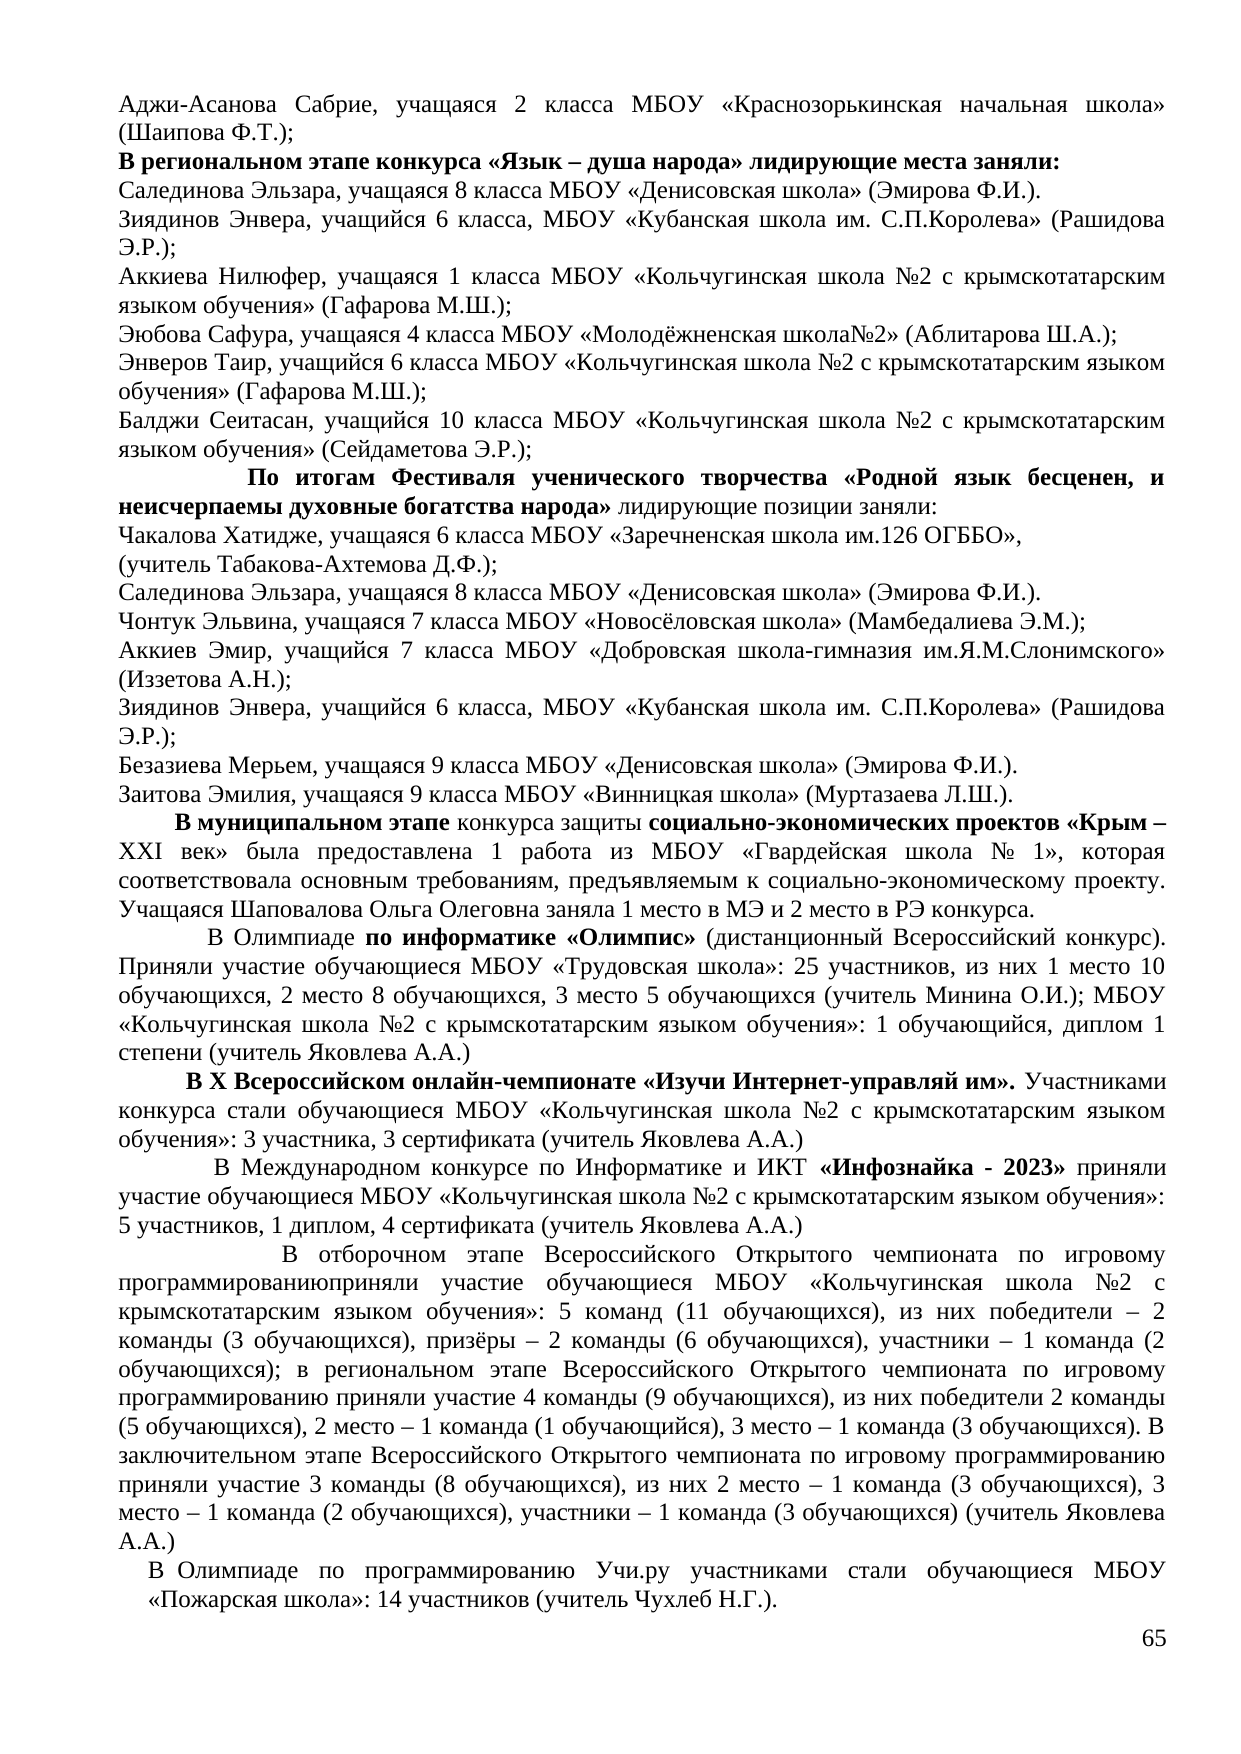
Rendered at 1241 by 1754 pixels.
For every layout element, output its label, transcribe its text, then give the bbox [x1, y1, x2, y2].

text Зиядинов Энвера, учащийся 6 класса, МБОУ «Кубанская школа им. С.П.Королева» (Рашидова Э.Р.); [118, 204, 1167, 261]
text Эюбова Сафура, учащаяся 4 класса МБОУ «Молодёжненская школа№2» (Аблитарова Ш.А.); [118, 319, 1167, 347]
text Энверов Таир, учащийся 6 класса МБОУ «Кольчугинская школа №2 с крымскотатарским языком обучения» (Гафарова М.Ш.); [118, 347, 1167, 405]
text Заитова Эмилия, учащаяся 9 класса МБОУ «Винницкая школа» (Муртазаева Л.Ш.). [118, 779, 1167, 807]
text Чонтук Эльвина, учащаяся 7 класса МБОУ «Новосёловская школа» (Мамбедалиева Э.М.); [118, 606, 1167, 635]
text Балджи Сеитасан, учащийся 10 класса МБОУ «Кольчугинская школа №2 с крымскотатарским языком обучения» (Сейдаметова Э.Р.); [118, 405, 1167, 462]
text Безазиева Мерьем, учащаяся 9 класса МБОУ «Денисовская школа» (Эмирова Ф.И.). [118, 750, 1167, 779]
text В Олимпиаде по информатике «Олимпис» (дистанционный Всероссийский конкурс). Приняли участие обучающиеся МБОУ «Трудовская школа»: 25 участников, из них 1 место 10 обучающихся, 2 место 8 обучающихся, 3 место 5 обучающихся (учитель Минина О.И.); МБОУ «Кольчугинская школа №2 с крымскотатарским языком обучения»: 1 обучающийся, диплом 1 степени (учитель Яковлева А.А.) [118, 922, 1167, 1066]
text Салединова Эльзара, учащаяся 8 класса МБОУ «Денисовская школа» (Эмирова Ф.И.). [118, 175, 1167, 204]
text В X Всероссийском онлайн-чемпионате «Изучи Интернет-управляй им». Участниками конкурса стали обучающиеся МБОУ «Кольчугинская школа №2 с крымскотатарским языком обучения»: 3 участника, 3 сертификата (учитель Яковлева А.А.) [118, 1066, 1167, 1152]
text Аккиева Нилюфер, учащаяся 1 класса МБОУ «Кольчугинская школа №2 с крымскотатарским языком обучения» (Гафарова М.Ш.); [118, 261, 1167, 319]
text В муниципальном этапе конкурса защиты социально-экономических проектов «Крым – XXI век» была предоставлена 1 работа из МБОУ «Гвардейская школа № 1», которая соответствовала основным требованиям, предъявляемым к социально-экономическому проекту. Учащаяся Шаповалова Ольга Олеговна заняла 1 место в МЭ и 2 место в РЭ конкурса. [118, 807, 1167, 922]
text Салединова Эльзара, учащаяся 8 класса МБОУ «Денисовская школа» (Эмирова Ф.И.). [118, 577, 1167, 606]
text Аджи-Асанова Сабрие, учащаяся 2 класса МБОУ «Краснозорькинская начальная школа» (Шаипова Ф.Т.); [118, 89, 1167, 146]
text По итогам Фестиваля ученического творчества «Родной язык бесценен, и неисчерпаемы духовные богатства народа» лидирующие позиции заняли: [118, 462, 1167, 520]
text В Олимпиаде по программированию Учи.ру участниками стали обучающиеся МБОУ «Пожарская школа»: 14 участников (учитель Чухлеб Н.Г.). [148, 1555, 1167, 1612]
text В региональном этапе конкурса «Язык – душа народа» лидирующие места заняли: [118, 146, 1167, 175]
text В Международном конкурсе по Информатике и ИКТ «Инфознайка - 2023» приняли участие обучающиеся МБОУ «Кольчугинская школа №2 с крымскотатарским языком обучения»: 5 участников, 1 диплом, 4 сертификата (учитель Яковлева А.А.) [118, 1152, 1167, 1239]
text В отборочном этапе Всероссийского Открытого чемпионата по игровому программированиюприняли участие обучающиеся МБОУ «Кольчугинская школа №2 с крымскотатарским языком обучения»: 5 команд (11 обучающихся), из них победители – 2 команды (3 обучающихся), призёры – 2 команды (6 обучающихся), участники – 1 команда (2 обучающихся); в региональном этапе Всероссийского Открытого чемпионата по игровому программированию приняли участие 4 команды (9 обучающихся), из них победители 2 команды (5 обучающихся), 2 место – 1 команда (1 обучающийся), 3 место – 1 команда (3 обучающихся). В заключительном этапе Всероссийского Открытого чемпионата по игровому программированию приняли участие 3 команды (8 обучающихся), из них 2 место – 1 команда (3 обучающихся), 3 место – 1 команда (2 обучающихся), участники – 1 команда (3 обучающихся) (учитель Яковлева А.А.) [118, 1239, 1167, 1555]
text Зиядинов Энвера, учащийся 6 класса, МБОУ «Кубанская школа им. С.П.Королева» (Рашидова Э.Р.); [118, 692, 1167, 750]
text Чакалова Хатидже, учащаяся 6 класса МБОУ «Заречненская школа им.126 ОГББО», [118, 520, 1167, 549]
text Аккиев Эмир, учащийся 7 класса МБОУ «Добровская школа-гимназия им.Я.М.Слонимского» (Иззетова А.Н.); [118, 635, 1167, 692]
text (учитель Табакова-Ахтемова Д.Ф.); [118, 549, 1167, 577]
